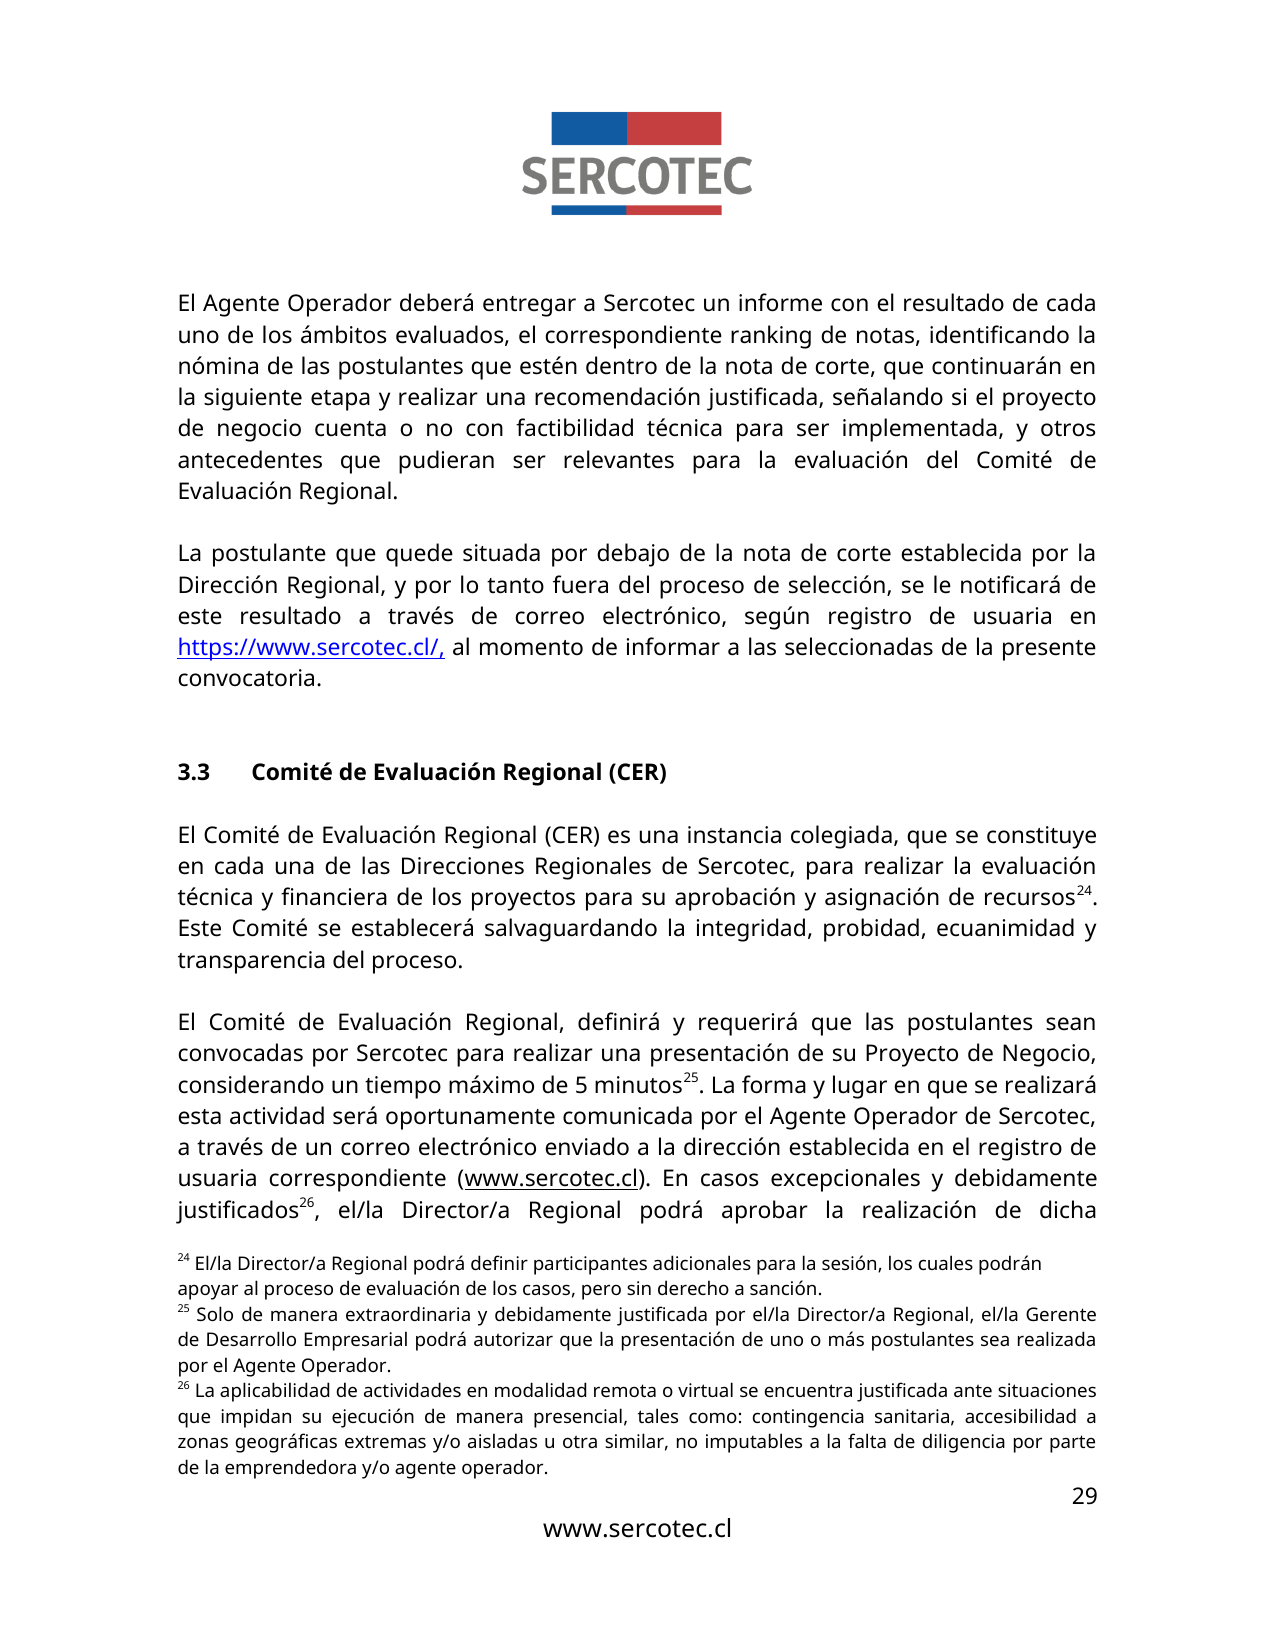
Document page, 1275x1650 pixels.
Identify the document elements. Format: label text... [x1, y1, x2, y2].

text El Agente Operador deberá entregar a Sercotec un informe con el resultado de cada uno de los ámbitos evaluados, el correspondiente ranking de notas, identificando la nómina de las postulantes que estén dentro de la nota de corte, que continuarán en la siguiente etapa y realizar una recomendación justificada, señalando si el proyecto de negocio cuenta o no con factibilidad técnica para ser implementada, y otros antecedentes que pudieran ser relevantes para la evaluación del Comité de Evaluación Regional. [177, 287, 1098, 506]
picture [512, 105, 763, 225]
text 3.3 Comité de Evaluación Regional (CER) [177, 756, 1098, 787]
text El Comité de Evaluación Regional (CER) es una instancia colegiada, que se constituye en cada una de las Direcciones Regionales de Sercotec, para realizar la evaluación técnica y financiera de los proyectos para su aprobación y asignación de recursos. Este Comité se establecerá salvaguardando la integridad, probidad, ecuanimidad y transparencia del proceso. [177, 819, 1098, 975]
text La postulante que quede situada por debajo de la nota de corte establecida por la Dirección Regional, y por lo tanto fuera del proceso de selección, se le notificará de este resultado a través de correo electrónico, según registro de usuaria en https://www.sercotec.cl/, al momento de informar a las seleccionadas de la presente convocatoria. [177, 537, 1098, 694]
